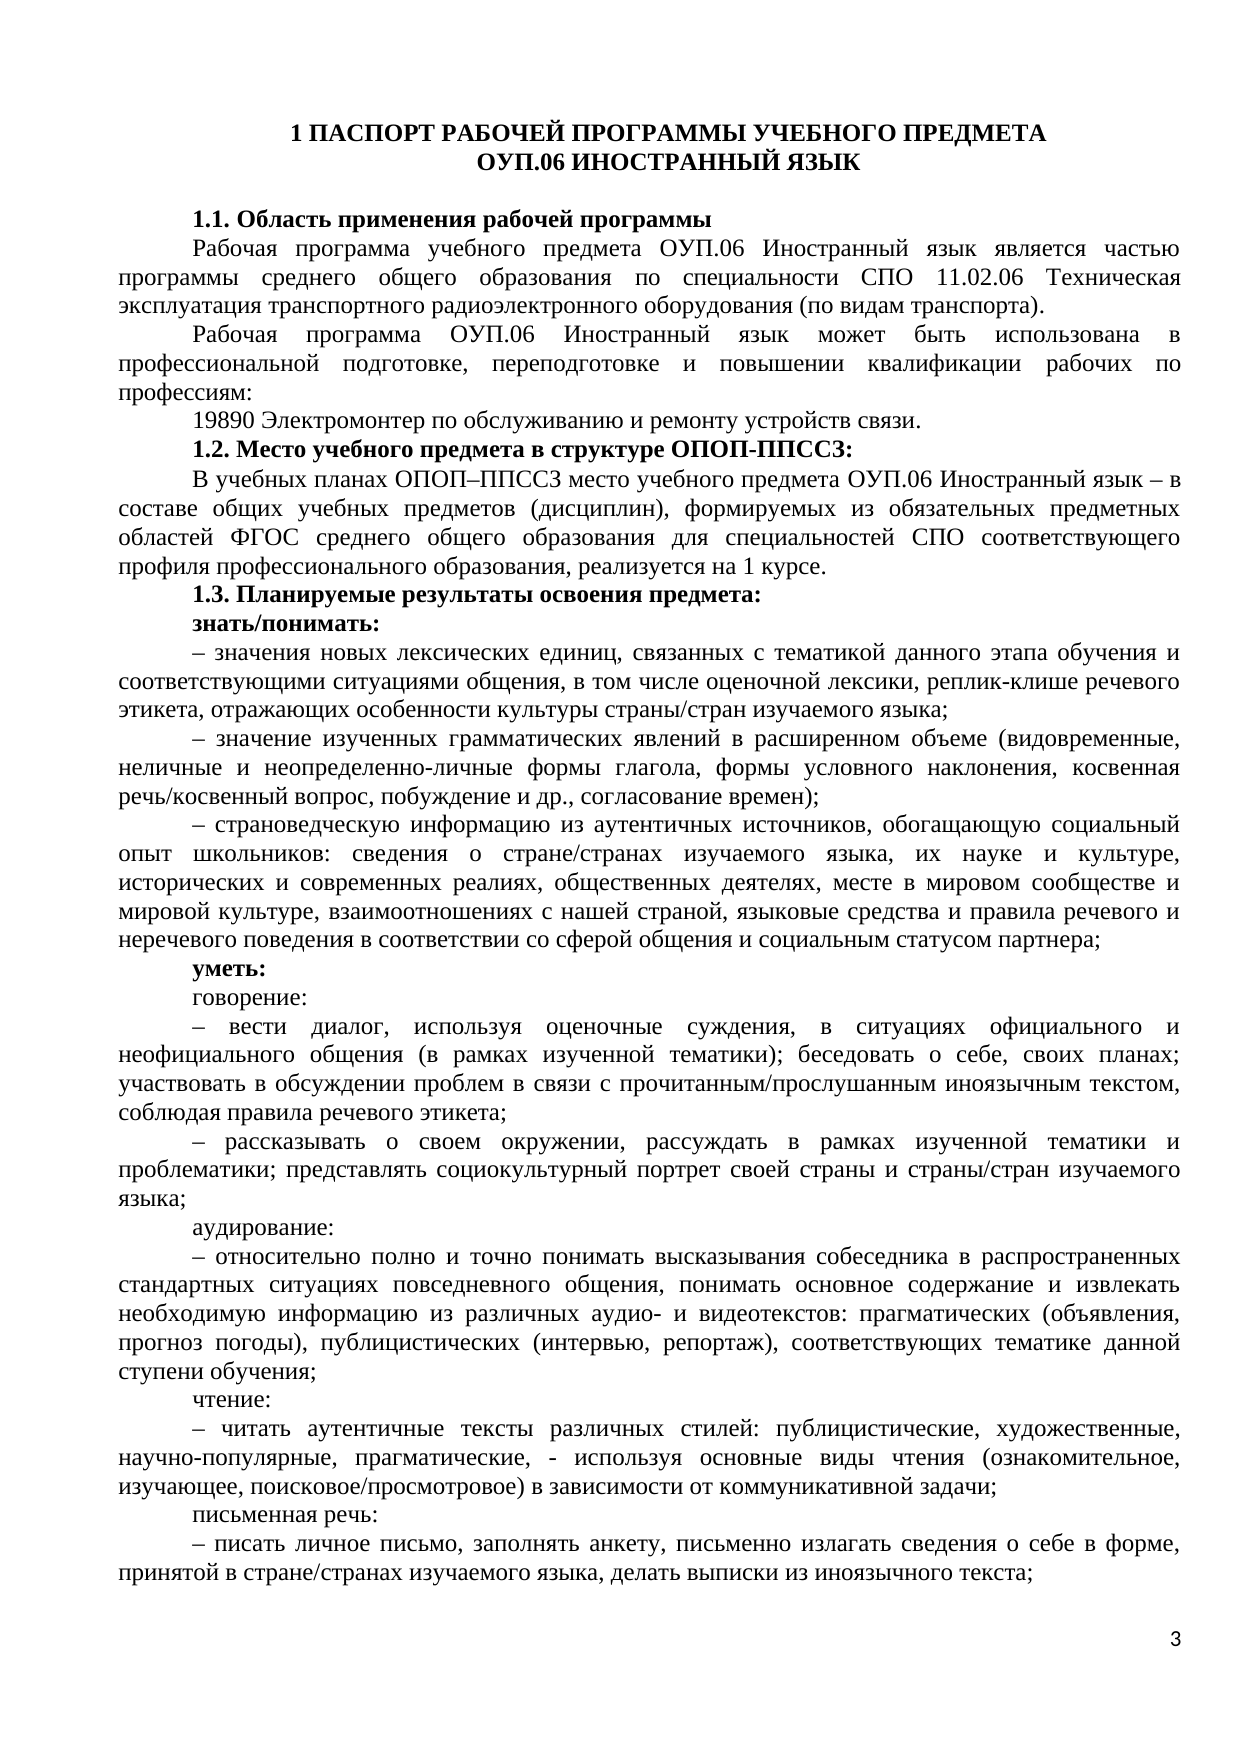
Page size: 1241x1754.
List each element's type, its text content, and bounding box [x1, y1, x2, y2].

text 1.3. Планируемые результаты освоения предмета: [118, 579, 1181, 608]
text говорение: [118, 982, 1181, 1011]
text – рассказывать о своем окружении, рассуждать в рамках изученной тематики и проблематики; представлять социокультурный портрет своей страны и страны/стран изучаемого языка; [118, 1126, 1181, 1212]
list Рабочая программа учебного предмета ОУП.06 Иностранный язык является частью программы среднего общего образования по специальности СПО 11.02.06 Техническая эксплуатация транспортного радиоэлектронного оборудования (по видам транспорта). [118, 233, 1181, 319]
text знать/понимать: [118, 608, 1181, 637]
text 1.2. Место учебного предмета в структуре ОПОП-ППССЗ: [118, 434, 1181, 463]
text – значения новых лексических единиц, связанных с тематикой данного этапа обучения и соответствующими ситуациями общения, в том числе оценочной лексики, реплик-клише речевого этикета, отражающих особенности культуры страны/стран изучаемого языка; [118, 637, 1181, 723]
text В учебных планах ОПОП–ППССЗ место учебного предмета ОУП.06 Иностранный язык – в составе общих учебных предметов (дисциплин), формируемых из обязательных предметных областей ФГОС среднего общего образования для специальностей СПО соответствующего профиля профессионального образования, реализуется на 1 курсе. [118, 464, 1181, 579]
text аудирование: [118, 1212, 1181, 1241]
text – читать аутентичные тексты различных стилей: публицистические, художественные, научно-популярные, прагматические, - используя основные виды чтения (ознакомительное, изучающее, поисковое/просмотровое) в зависимости от коммуникативной задачи; [118, 1413, 1181, 1499]
text 1 ПАСПОРТ РАБОЧЕЙ ПРОГРАММЫ УЧЕБНОГО ПРЕДМЕТА [156, 118, 1181, 147]
text – писать личное письмо, заполнять анкету, письменно излагать сведения о себе в форме, принятой в стране/странах изучаемого языка, делать выписки из иноязычного текста; [118, 1528, 1181, 1586]
text 19890 Электромонтер по обслуживанию и ремонту устройств связи. [118, 406, 1181, 434]
text – относительно полно и точно понимать высказывания собеседника в распространенных стандартных ситуациях повседневного общения, понимать основное содержание и извлекать необходимую информацию из различных аудио- и видеотекстов: прагматических (объявления, прогноз погоды), публицистических (интервью, репортаж), соответствующих тематике данной ступени обучения; [118, 1241, 1181, 1384]
text – страноведческую информацию из аутентичных источников, обогащающую социальный опыт школьников: сведения о стране/странах изучаемого языка, их науке и культуре, исторических и современных реалиях, общественных деятелях, месте в мировом сообществе и мировой культуре, взаимоотношениях с нашей страной, языковые средства и правила речевого и неречевого поведения в соответствии со сферой общения и социальным статусом партнера; [118, 809, 1181, 953]
list Рабочая программа ОУП.06 Иностранный язык может быть использована в профессиональной подготовке, переподготовке и повышении квалификации рабочих по профессиям: [118, 319, 1181, 406]
text письменная речь: [118, 1499, 1181, 1528]
list Область применения рабочей программы [118, 204, 1181, 233]
text уметь: [118, 953, 1181, 982]
text – значение изученных грамматических явлений в расширенном объеме (видовременные, неличные и неопределенно-личные формы глагола, формы условного наклонения, косвенная речь/косвенный вопрос, побуждение и др., согласование времен); [118, 723, 1181, 809]
text ОУП.06 ИНОСТРАННЫЙ ЯЗЫК [156, 147, 1181, 176]
text чтение: [118, 1384, 1181, 1413]
text – вести диалог, используя оценочные суждения, в ситуациях официального и неофициального общения (в рамках изученной тематики); беседовать о себе, своих планах; участвовать в обсуждении проблем в связи с прочитанным/прослушанным иноязычным текстом, соблюдая правила речевого этикета; [118, 1011, 1181, 1126]
